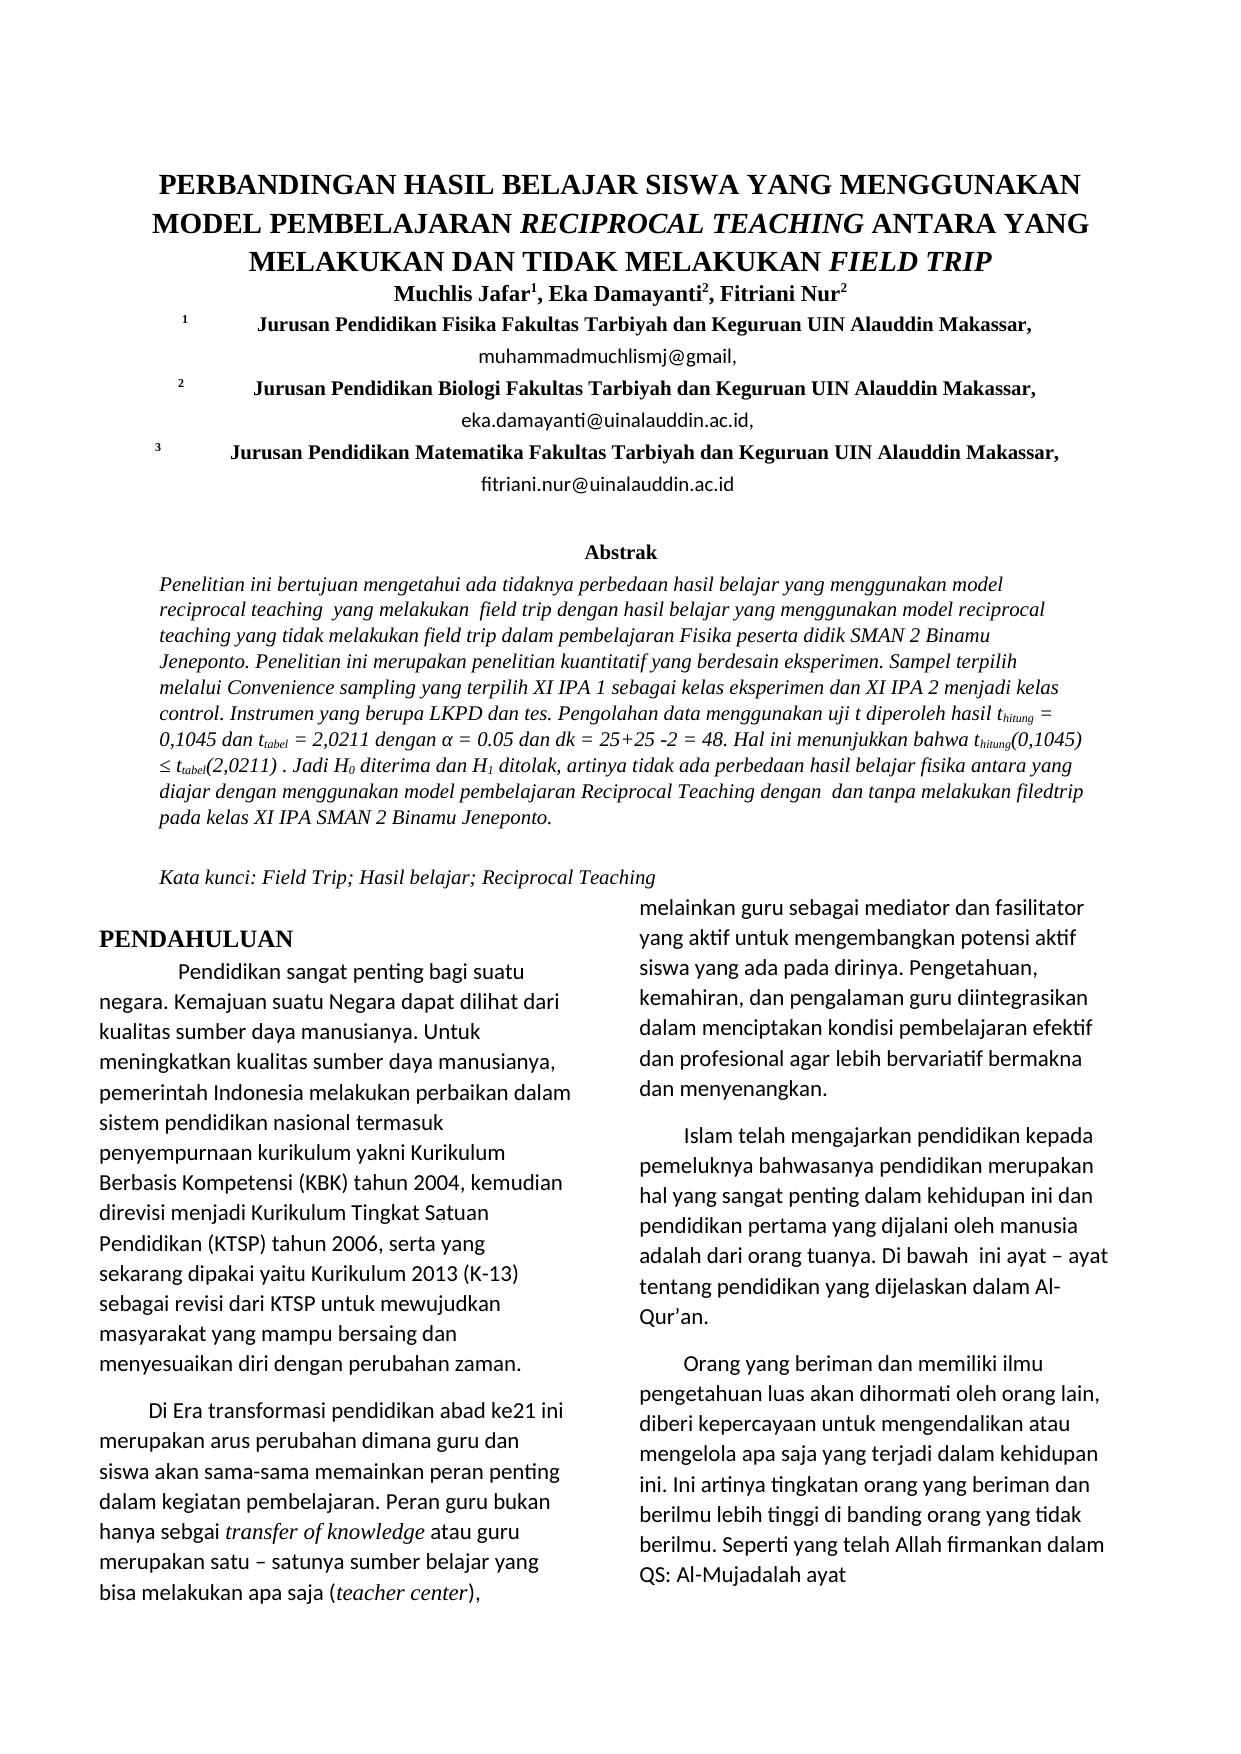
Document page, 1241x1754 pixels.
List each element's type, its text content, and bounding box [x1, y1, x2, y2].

text Kata kunci: Field Trip; Hasil belajar; Reciprocal Teaching [159, 864, 1087, 889]
list Jurusan Pendidikan Matematika Fakultas Tarbiyah dan Keguruan UIN Alauddin Makassar, fitriani.nur@uinalauddin.ac.id [101, 440, 1114, 496]
text Penelitian ini bertujuan mengetahui ada tidaknya perbedaan hasil belajar yang menggunakan model reciprocal teaching yang melakukan field trip dengan hasil belajar yang menggunakan model reciprocal teaching yang tidak melakukan field trip dalam pembelajaran Fisika peserta didik SMAN 2 Binamu Jeneponto. Penelitian ini merupakan penelitian kuantitatif yang berdesain eksperimen. Sampel terpilih melalui Convenience sampling yang terpilih XI IPA 1 sebagai kelas eksperimen dan XI IPA 2 menjadi kelas control. Instrumen yang berupa LKPD dan tes. Pengolahan data menggunakan uji t diperoleh hasil thitung = 0,1045 dan ttabel = 2,0211 dengan α = 0.05 dan dk = 25+25 -2 = 48. Hal ini menunjukkan bahwa thitung(0,1045) ≤ ttabel(2,0211) . Jadi H0 diterima dan H1 ditolak, artinya tidak ada perbedaan hasil belajar fisika antara yang diajar dengan menggunakan model pembelajaran Reciprocal Teaching dengan dan tanpa melakukan filedtrip pada kelas XI IPA SMAN 2 Binamu Jeneponto. [159, 571, 1087, 829]
text MELAKUKAN DAN TIDAK MELAKUKAN FIELD TRIP [248, 244, 1114, 277]
text Di Era transformasi pendidikan abad ke21 ini merupakan arus perubahan dimana guru dan siswa akan sama-sama memainkan peran penting dalam kegiatan pembelajaran. Peran guru bukan hanya sebgai transfer of knowledge atau guru merupakan satu – satunya sumber belajar yang bisa melakukan apa saja (teacher center), melainkan guru sebagai mediator dan fasilitator yang aktif untuk mengembangkan potensi aktif siswa yang ada pada dirinya. Pengetahuan, kemahiran, dan pengalaman guru diintegrasikan dalam menciptakan kondisi pembelajaran efektif dan profesional agar lebih bervariatif bermakna dan menyenangkan. [99, 1396, 573, 1606]
subtitle PENDAHULUAN [99, 924, 573, 953]
text PERBANDINGAN HASIL BELAJAR SISWA YANG MENGGUNAKAN [126, 167, 1114, 201]
list Jurusan Pendidikan Biologi Fakultas Tarbiyah dan Keguruan UIN Alauddin Makassar, eka.damayanti@uinalauddin.ac.id, [101, 376, 1114, 432]
text Di Era transformasi pendidikan abad ke21 ini merupakan arus perubahan dimana guru dan siswa akan sama-sama memainkan peran penting dalam kegiatan pembelajaran. Peran guru bukan hanya sebgai transfer of knowledge atau guru merupakan satu – satunya sumber belajar yang bisa melakukan apa saja (teacher center), melainkan guru sebagai mediator dan fasilitator yang aktif untuk mengembangkan potensi aktif siswa yang ada pada dirinya. Pengetahuan, kemahiran, dan pengalaman guru diintegrasikan dalam menciptakan kondisi pembelajaran efektif dan profesional agar lebih bervariatif bermakna dan menyenangkan. [639, 893, 1114, 1102]
text Abstrak [128, 540, 1114, 564]
list Jurusan Pendidikan Fisika Fakultas Tarbiyah dan Keguruan UIN Alauddin Makassar, muhammadmuchlismj@gmail, [101, 312, 1114, 368]
text Orang yang beriman dan memiliki ilmu pengetahuan luas akan dihormati oleh orang lain, diberi kepercayaan untuk mengendalikan atau mengelola apa saja yang terjadi dalam kehidupan ini. Ini artinya tingkatan orang yang beriman dan berilmu lebih tinggi di banding orang yang tidak berilmu. Seperti yang telah Allah firmankan dalam QS: Al-Mujadalah ayat [639, 1349, 1114, 1588]
text MODEL PEMBELAJARAN RECIPROCAL TEACHING ANTARA YANG [101, 206, 1089, 239]
text Islam telah mengajarkan pendidikan kepada pemeluknya bahwasanya pendidikan merupakan hal yang sangat penting dalam kehidupan ini dan pendidikan pertama yang dijalani oleh manusia adalah dari orang tuanya. Di bawah ini ayat – ayat tentang pendidikan yang dijelaskan dalam Al-Qur’an. [639, 1121, 1114, 1330]
text Pendidikan sangat penting bagi suatu negara. Kemajuan suatu Negara dapat dilihat dari kualitas sumber daya manusianya. Untuk meningkatkan kualitas sumber daya manusianya, pemerintah Indonesia melakukan perbaikan dalam sistem pendidikan nasional termasuk penyempurnaan kurikulum yakni Kurikulum Berbasis Kompetensi (KBK) tahun 2004, kemudian direvisi menjadi Kurikulum Tingkat Satuan Pendidikan (KTSP) tahun 2006, serta yang sekarang dipakai yaitu Kurikulum 2013 (K-13) sebagai revisi dari KTSP untuk mewujudkan masyarakat yang mampu bersaing dan menyesuaikan diri dengan perubahan zaman. [99, 957, 573, 1377]
text Muchlis Jafar1, Eka Damayanti2, Fitriani Nur2 [127, 280, 1114, 306]
